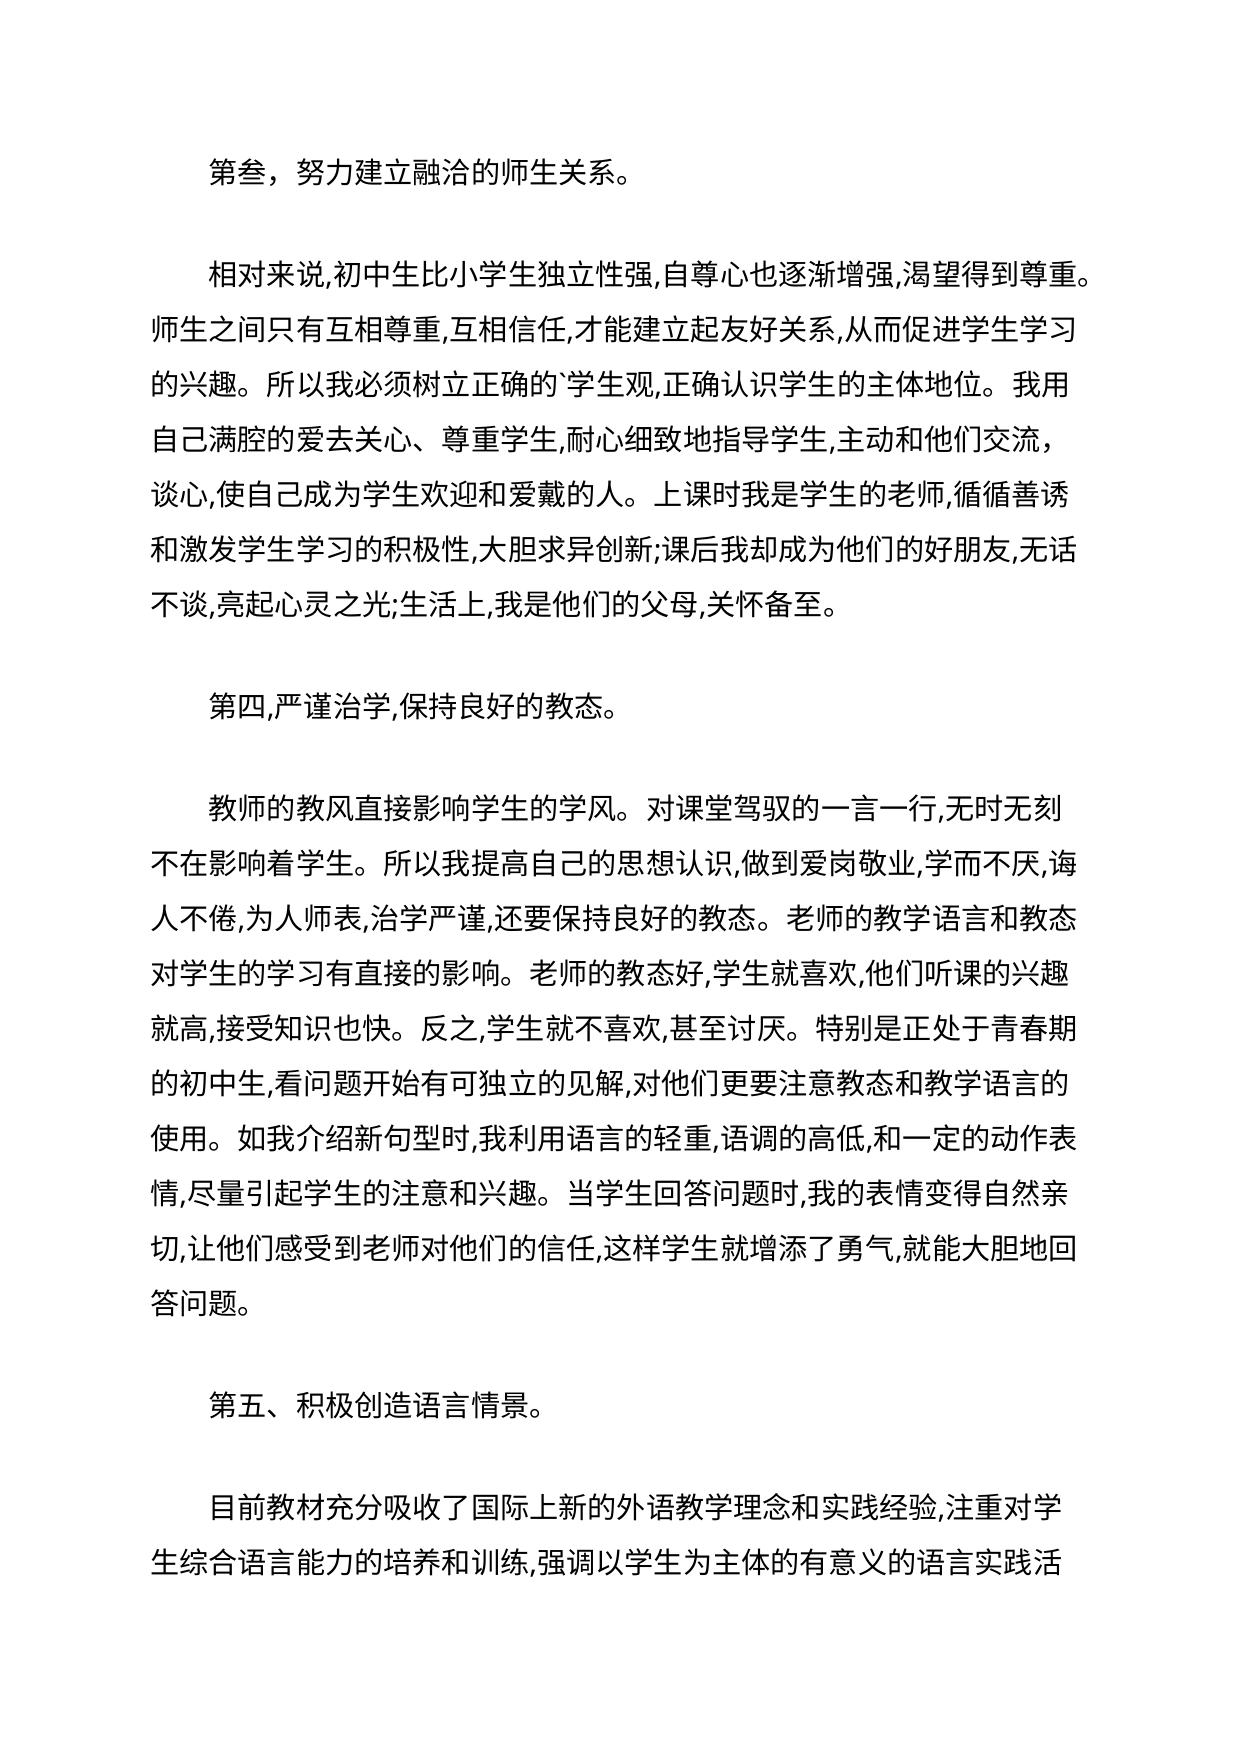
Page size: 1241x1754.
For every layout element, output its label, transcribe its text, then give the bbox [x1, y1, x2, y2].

text 教师的教风直接影响学生的学风。对课堂驾驭的一言一行,无时无刻不在影响着学生。所以我提高自己的思想认识,做到爱岗敬业,学而不厌,诲人不倦,为人师表,治学严谨,还要保持良好的教态。老师的教学语言和教态对学生的学习有直接的影响。老师的教态好,学生就喜欢,他们听课的兴趣就高,接受知识也快。反之,学生就不喜欢,甚至讨厌。特别是正处于青春期的初中生,看问题开始有可独立的见解,对他们更要注意教态和教学语言的使用。如我介绍新句型时,我利用语言的轻重,语调的高低,和一定的动作表情,尽量引起学生的注意和兴趣。当学生回答问题时,我的表情变得自然亲切,让他们感受到老师对他们的信任,这样学生就增添了勇气,就能大胆地回答问题。 [150, 786, 1090, 1323]
text 第四,严谨治学,保持良好的教态。 [150, 684, 1090, 726]
text 第五、积极创造语言情景。 [150, 1382, 1090, 1425]
text 第叁，努力建立融洽的师生关系。 [150, 150, 1090, 192]
text 相对来说,初中生比小学生独立性强,自尊心也逐渐增强,渴望得到尊重。师生之间只有互相尊重,互相信任,才能建立起友好关系,从而促进学生学习的兴趣。所以我必须树立正确的`学生观,正确认识学生的主体地位。我用自己满腔的爱去关心、尊重学生,耐心细致地指导学生,主动和他们交流，谈心,使自己成为学生欢迎和爱戴的人。上课时我是学生的老师,循循善诱和激发学生学习的积极性,大胆求异创新;课后我却成为他们的好朋友,无话不谈,亮起心灵之光;生活上,我是他们的父母,关怀备至。 [150, 252, 1090, 624]
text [150, 1484, 1090, 1582]
